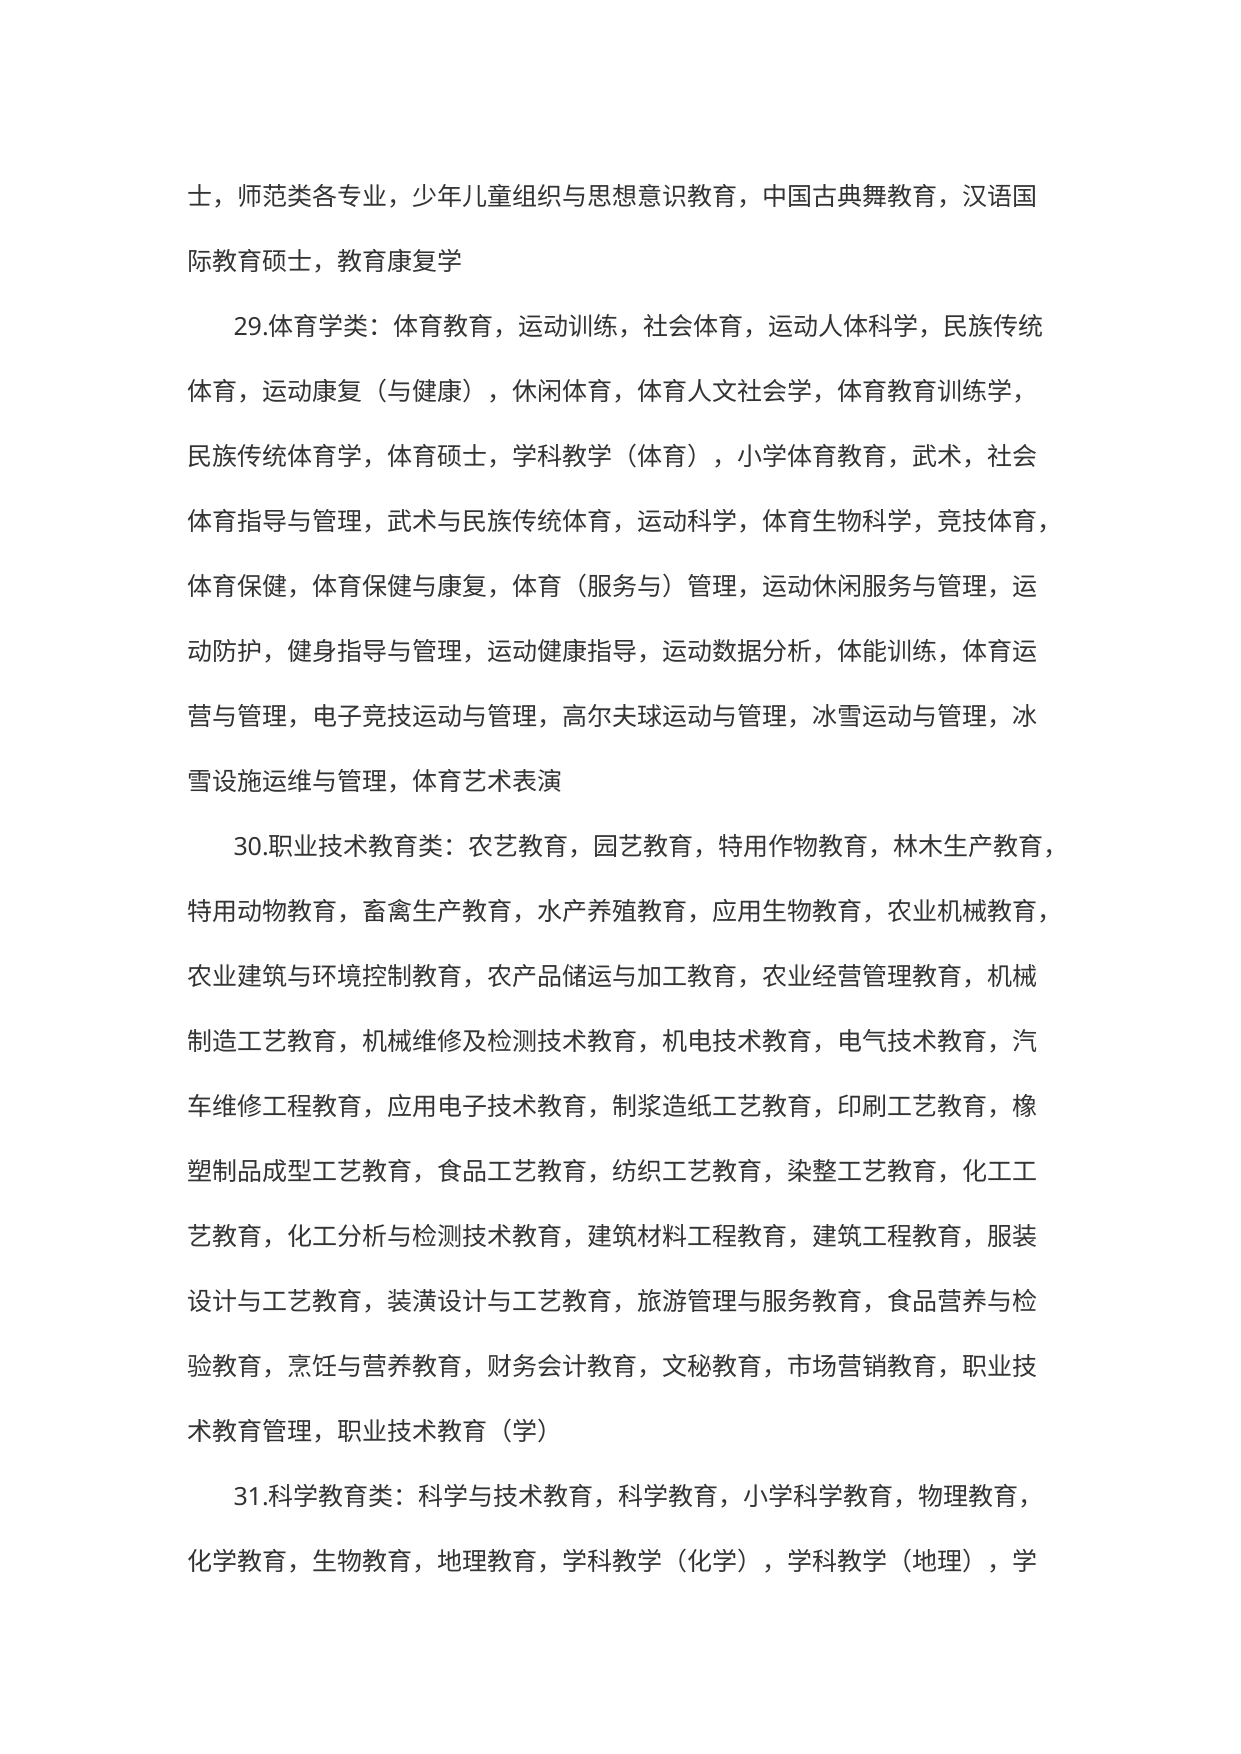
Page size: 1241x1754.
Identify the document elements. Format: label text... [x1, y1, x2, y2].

text 30.职业技术教育类：农艺教育，园艺教育，特用作物教育，林木生产教育，特用动物教育，畜禽生产教育，水产养殖教育，应用生物教育，农业机械教育，农业建筑与环境控制教育，农产品储运与加工教育，农业经营管理教育，机械制造工艺教育，机械维修及检测技术教育，机电技术教育，电气技术教育，汽车维修工程教育，应用电子技术教育，制浆造纸工艺教育，印刷工艺教育，橡塑制品成型工艺教育，食品工艺教育，纺织工艺教育，染整工艺教育，化工工艺教育，化工分析与检测技术教育，建筑材料工程教育，建筑工程教育，服装设计与工艺教育，装潢设计与工艺教育，旅游管理与服务教育，食品营养与检验教育，烹饪与营养教育，财务会计教育，文秘教育，市场营销教育，职业技术教育管理，职业技术教育（学） [187, 812, 1053, 1462]
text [187, 162, 1053, 292]
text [187, 1462, 1053, 1592]
text 29.体育学类：体育教育，运动训练，社会体育，运动人体科学，民族传统体育，运动康复（与健康），休闲体育，体育人文社会学，体育教育训练学，民族传统体育学，体育硕士，学科教学（体育），小学体育教育，武术，社会体育指导与管理，武术与民族传统体育，运动科学，体育生物科学，竞技体育，体育保健，体育保健与康复，体育（服务与）管理，运动休闲服务与管理，运动防护，健身指导与管理，运动健康指导，运动数据分析，体能训练，体育运营与管理，电子竞技运动与管理，高尔夫球运动与管理，冰雪运动与管理，冰雪设施运维与管理，体育艺术表演 [187, 292, 1053, 812]
